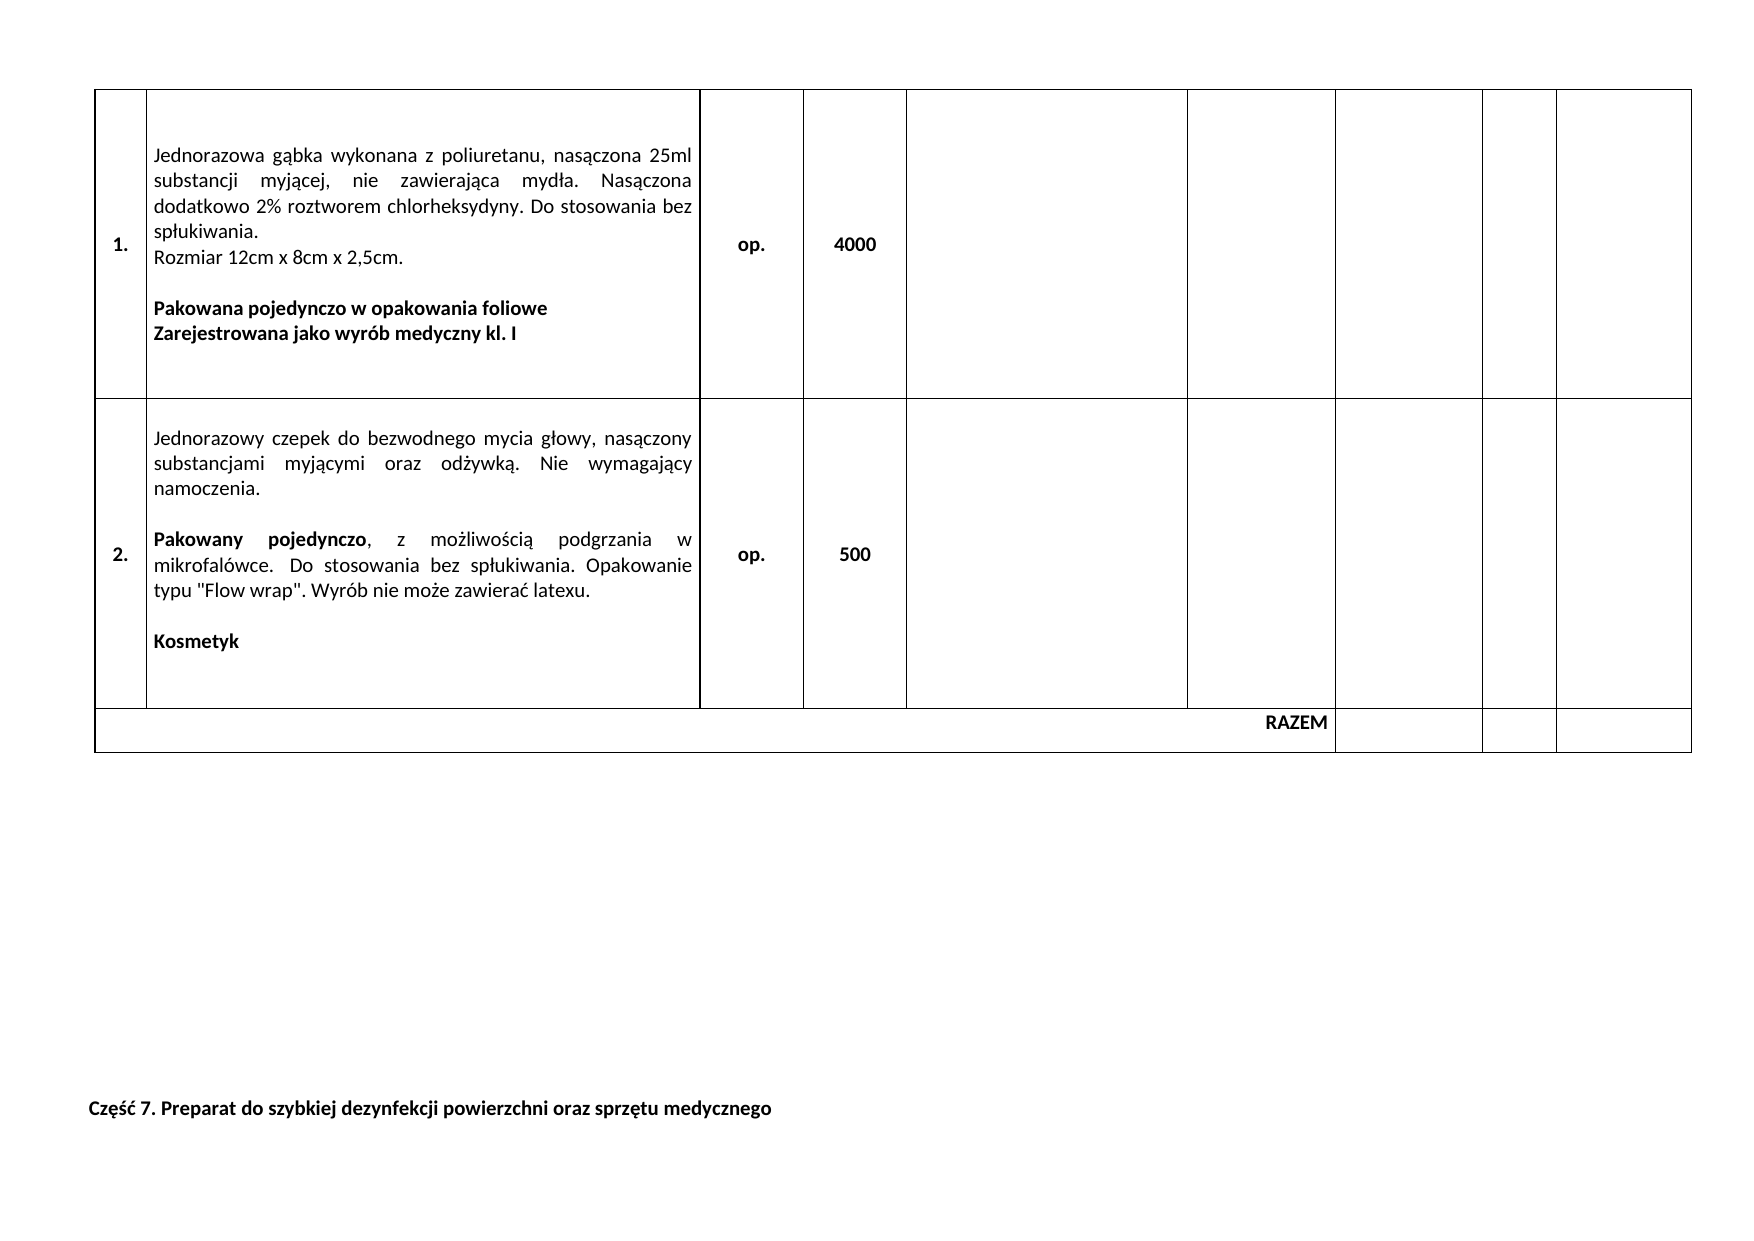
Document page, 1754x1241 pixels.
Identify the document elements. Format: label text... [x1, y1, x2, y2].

table_cell [1557, 399, 1691, 708]
table_cell Jednorazowa gąbka wykonana z poliuretanu, nasączona 25ml substancji myjącej, nie zawierająca mydła. Nasączona dodatkowo 2% roztworem chlorheksydyny. Do stosowania bez spłukiwania. Rozmiar 12cm x 8cm x 2,5cm. Pakowana pojedynczo w opakowania foliowe Zarejestrowana jako wyrób medyczny kl. I [147, 90, 699, 398]
table_cell [1336, 90, 1482, 398]
table_cell [1557, 90, 1691, 398]
table_cell 4000 [804, 90, 906, 398]
table_cell [1188, 399, 1335, 708]
table_cell [1188, 90, 1335, 398]
table_cell 1. [96, 90, 146, 398]
table_cell 2. [96, 399, 146, 708]
table_cell [1557, 709, 1691, 752]
table_cell [907, 90, 1187, 398]
table_cell Jednorazowy czepek do bezwodnego mycia głowy, nasączony substancjami myjącymi oraz odżywką. Nie wymagający namoczenia. Pakowany pojedynczo, z możliwością podgrzania w mikrofalówce. Do stosowania bez spłukiwania. Opakowanie typu "Flow wrap". Wyrób nie może zawierać latexu. Kosmetyk [147, 399, 699, 708]
table_cell [907, 399, 1187, 708]
table_cell [1483, 399, 1556, 708]
table_cell [1483, 90, 1556, 398]
table_cell [1336, 709, 1482, 752]
table_cell op. [701, 90, 803, 398]
table_cell [1483, 709, 1556, 752]
table_cell op. [701, 399, 803, 708]
table_cell 500 [804, 399, 906, 708]
table_cell RAZEM [96, 709, 1335, 752]
text Część 7. Preparat do szybkiej dezynfekcji powierzchni oraz sprzętu medycznego [89, 1096, 1665, 1121]
table_cell [1336, 399, 1482, 708]
